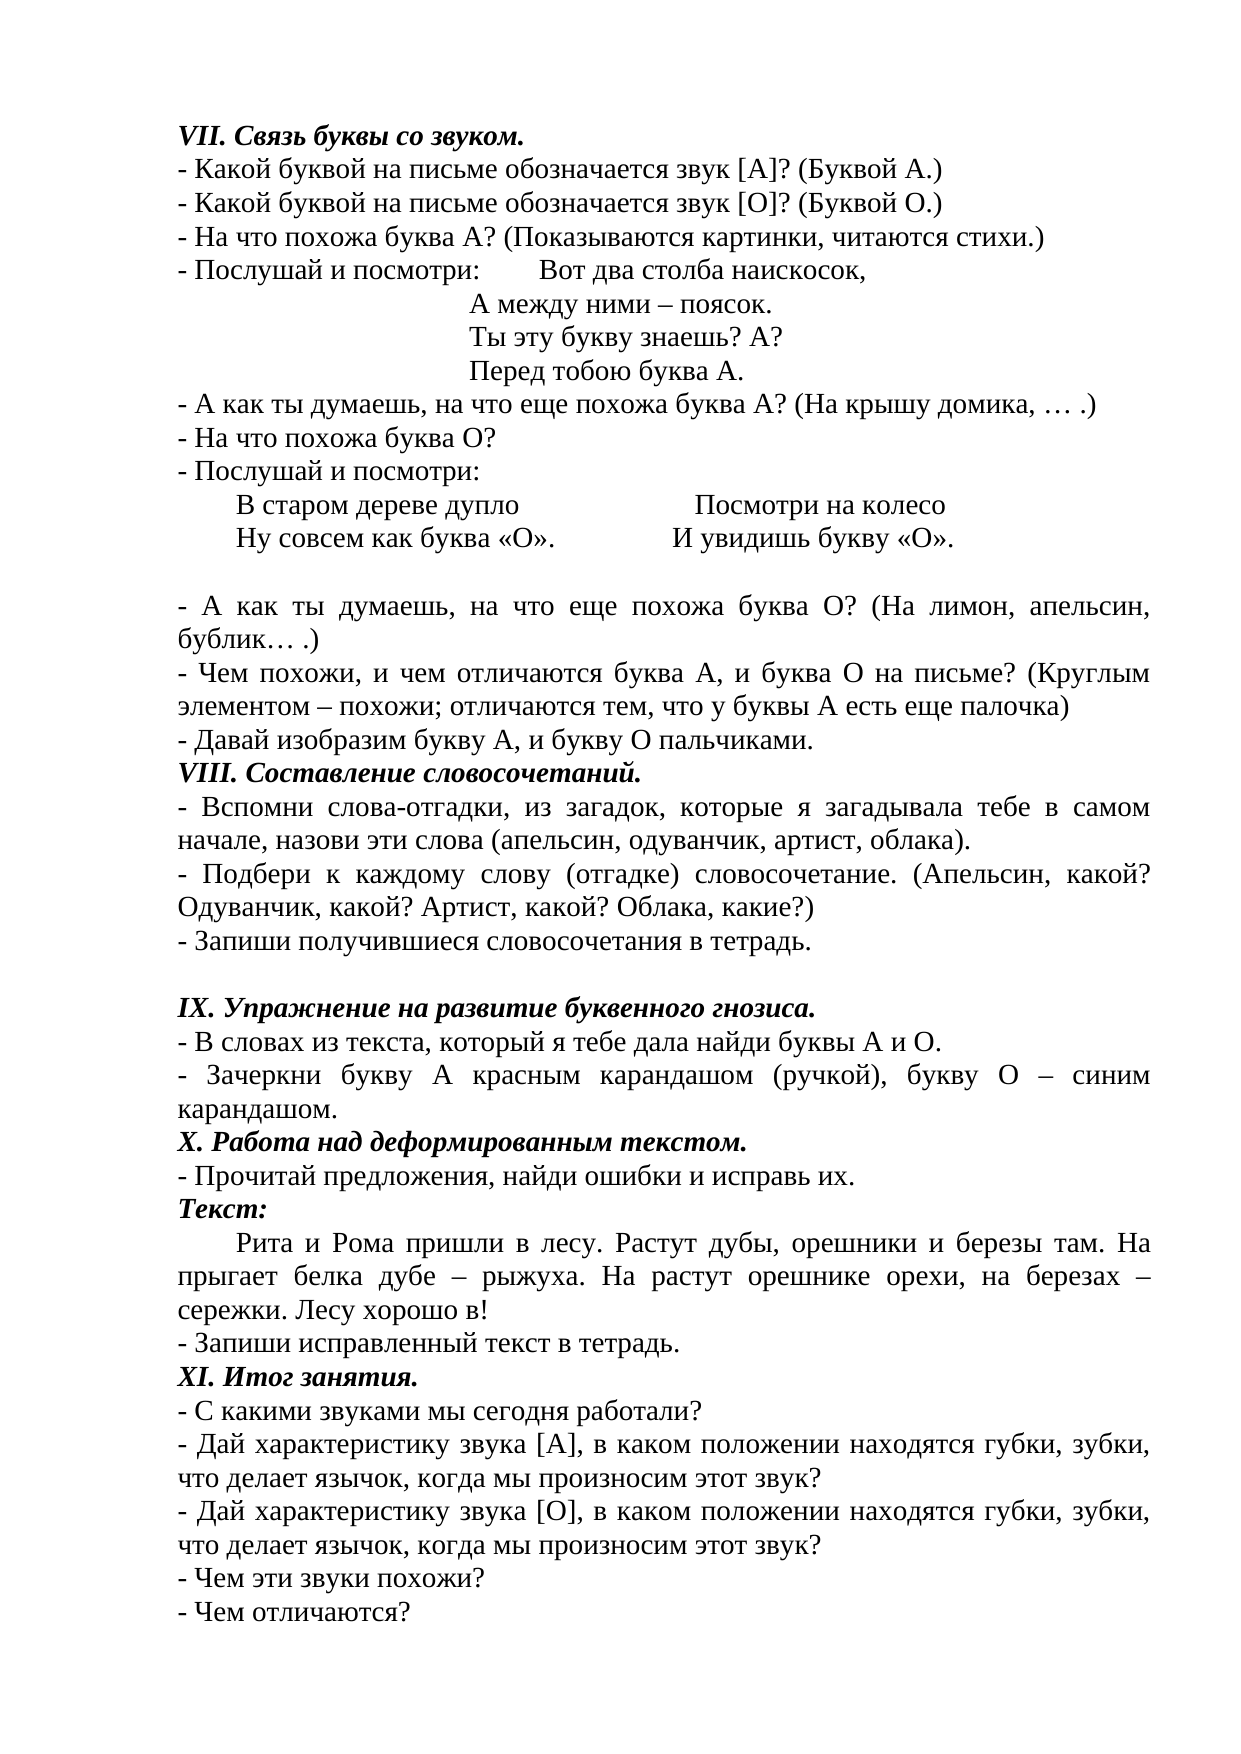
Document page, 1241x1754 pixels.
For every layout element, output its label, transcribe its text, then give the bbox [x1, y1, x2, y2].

text - Дай характеристику звука [А], в каком положении находятся губки, зубки, что делает язычок, когда мы произносим этот звук? [177, 1426, 1152, 1493]
text - Подбери к каждому слову (отгадке) словосочетание. (Апельсин, какой? Одуванчик, какой? Артист, какой? Облака, какие?) [177, 856, 1152, 923]
text - Какой буквой на письме обозначается звук [О]? (Буквой О.) [177, 185, 1152, 219]
text Текст: [177, 1191, 1152, 1225]
text IX. Упражнение на развитие буквенного гнозиса. [177, 990, 1152, 1024]
text Ну совсем как буква «О». И увидишь букву «О». [177, 521, 1152, 554]
text - Какой буквой на письме обозначается звук [А]? (Буквой А.) [177, 152, 1152, 185]
text Перед тобою буква А. [177, 353, 1152, 386]
text - Дай характеристику звука [О], в каком положении находятся губки, зубки, что делает язычок, когда мы произносим этот звук? [177, 1493, 1152, 1560]
text XI. Итог занятия. [177, 1359, 1152, 1393]
text - А как ты думаешь, на что еще похожа буква А? (На крышу домика, … .) [177, 386, 1152, 420]
text - Послушай и посмотри: Вот два столба наискосок, [177, 252, 1152, 286]
text Ты эту букву знаешь? А? [177, 319, 1152, 353]
text VII. Связь буквы со звуком. [177, 118, 1152, 152]
text - С какими звуками мы сегодня работали? [177, 1393, 1152, 1426]
text X. Работа над деформированным текстом. [177, 1124, 1152, 1158]
text В старом дереве дупло Посмотри на колесо [177, 487, 1152, 521]
text - Чем отличаются? [177, 1594, 1152, 1627]
text - А как ты думаешь, на что еще похожа буква О? (На лимон, апельсин, бублик… .) [177, 588, 1152, 655]
text - Послушай и посмотри: [177, 453, 1152, 487]
text - Давай изобразим букву А, и букву О пальчиками. [177, 722, 1152, 755]
text А между ними – поясок. [177, 286, 1152, 319]
text - Зачеркни букву А красным карандашом (ручкой), букву О – синим карандашом. [177, 1057, 1152, 1124]
text - Чем похожи, и чем отличаются буква А, и буква О на письме? (Круглым элементом – похожи; отличаются тем, что у буквы А есть еще палочка) [177, 655, 1152, 722]
text Рита и Рома пришли в лесу. Растут дубы, орешники и березы там. На прыгает белка дубе – рыжуха. На растут орешнике орехи, на березах – сережки. Лесу хорошо в! [177, 1225, 1152, 1326]
text VIII. Составление словосочетаний. [177, 755, 1152, 789]
text - Прочитай предложения, найди ошибки и исправь их. [177, 1158, 1152, 1191]
text - На что похожа буква О? [177, 420, 1152, 453]
text - В словах из текста, который я тебе дала найди буквы А и О. [177, 1024, 1152, 1057]
text - Чем эти звуки похожи? [177, 1560, 1152, 1594]
text - На что похожа буква А? (Показываются картинки, читаются стихи.) [177, 219, 1152, 252]
text - Запиши исправленный текст в тетрадь. [177, 1326, 1152, 1359]
text - Запиши получившиеся словосочетания в тетрадь. [177, 923, 1152, 957]
text - Вспомни слова-отгадки, из загадок, которые я загадывала тебе в самом начале, назови эти слова (апельсин, одуванчик, артист, облака). [177, 789, 1152, 856]
